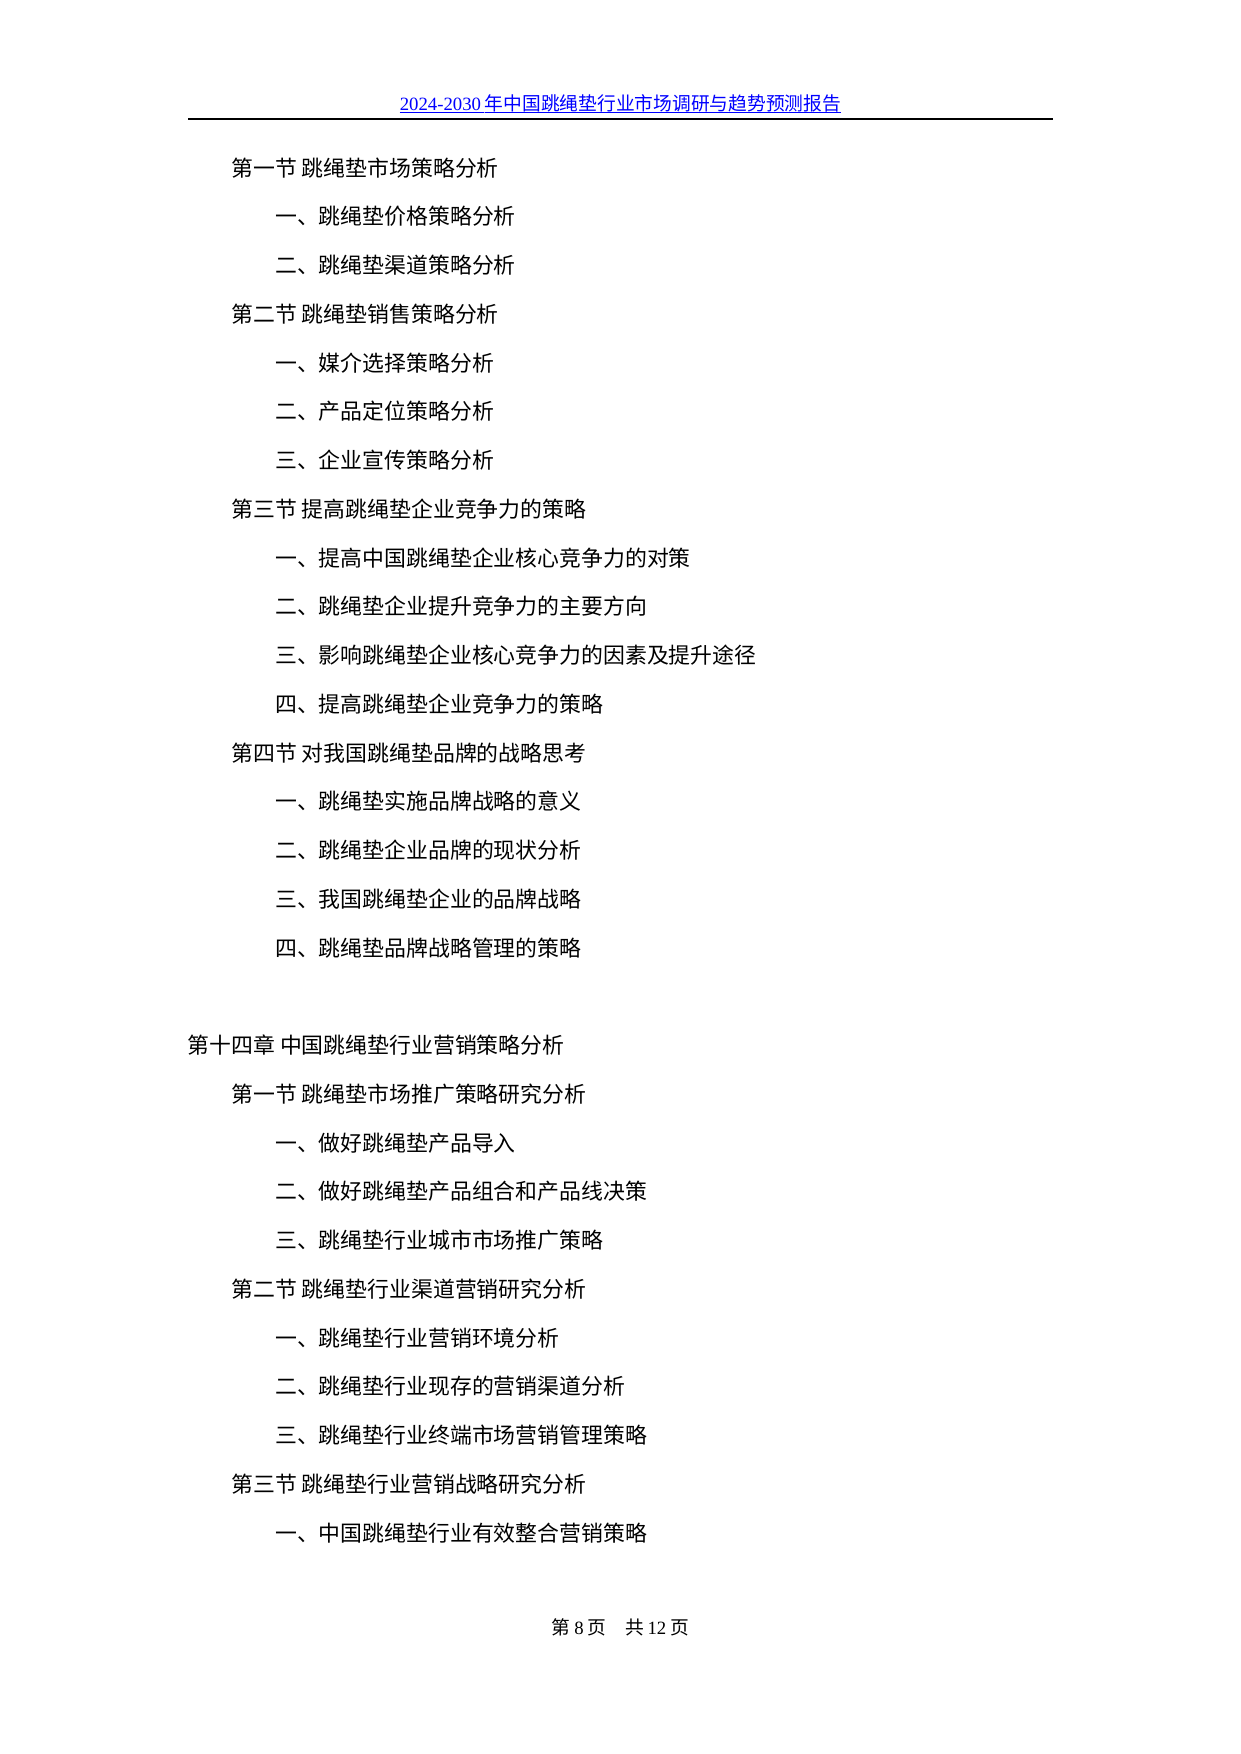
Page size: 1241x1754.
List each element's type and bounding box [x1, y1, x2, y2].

text [187, 150, 1053, 1548]
